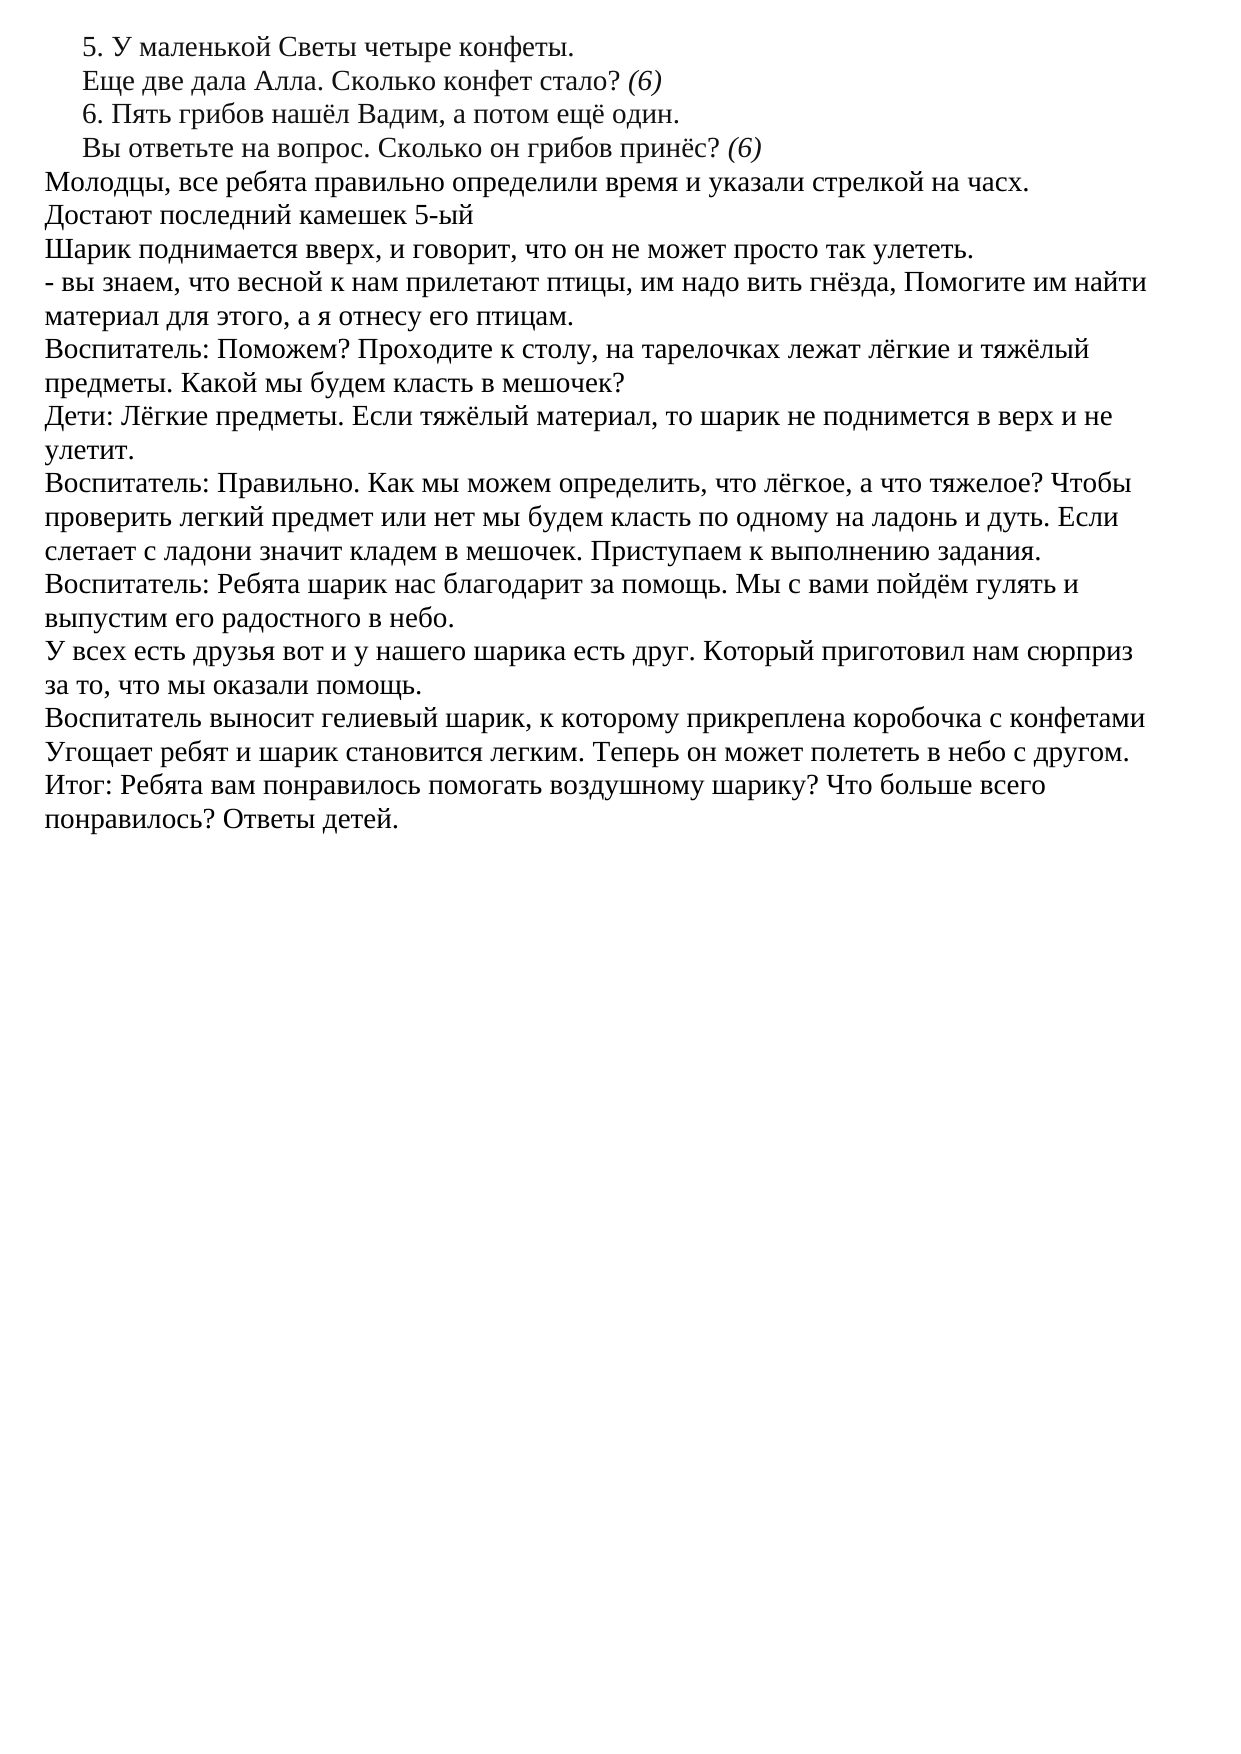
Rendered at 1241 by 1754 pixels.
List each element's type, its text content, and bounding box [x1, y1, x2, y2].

text Шарик поднимается вверх, и говорит, что он не может просто так улететь. [44, 231, 1152, 264]
text Достают последний камешек 5-ый [44, 197, 1152, 231]
text Дети: Лёгкие предметы. Если тяжёлый материал, то шарик не поднимется в верх и не улетит. [44, 398, 1152, 466]
text У всех есть друзья вот и у нашего шарика есть друг. Который приготовил нам сюрприз за то, что мы оказали помощь. [44, 633, 1152, 700]
text 5. У маленькой Светы четыре конфеты. [44, 29, 1152, 63]
text Угощает ребят и шарик становится легким. Теперь он может полететь в небо с другом. [44, 734, 1152, 767]
text Воспитатель: Поможем? Проходите к столу, на тарелочках лежат лёгкие и тяжёлый предметы. Какой мы будем класть в мешочек? [44, 331, 1152, 398]
text Воспитатель: Ребята шарик нас благодарит за помощь. Мы с вами пойдём гулять и выпустим его радостного в небо. [44, 566, 1152, 633]
text Воспитатель выносит гелиевый шарик, к которому прикреплена коробочка с конфетами [44, 700, 1152, 734]
text 6. Пять грибов нашёл Вадим, а потом ещё один. [44, 97, 1152, 130]
text Еще две дала Алла. Сколько конфет стало? (6) [44, 63, 1152, 97]
text - вы знаем, что весной к нам прилетают птицы, им надо вить гнёзда, Помогите им найти материал для этого, а я отнесу его птицам. [44, 264, 1152, 331]
text Молодцы, все ребята правильно определили время и указали стрелкой на часх. [44, 164, 1152, 197]
text Воспитатель: Правильно. Как мы можем определить, что лёгкое, а что тяжелое? Чтобы проверить легкий предмет или нет мы будем класть по одному на ладонь и дуть. Если слетает с ладони значит кладем в мешочек. Приступаем к выполнению задания. [44, 466, 1152, 566]
text Вы ответьте на вопрос. Сколько он грибов принёс? (6) [44, 130, 1152, 164]
text Итог: Ребята вам понравилось помогать воздушному шарику? Что больше всего понравилось? Ответы детей. [44, 767, 1152, 834]
